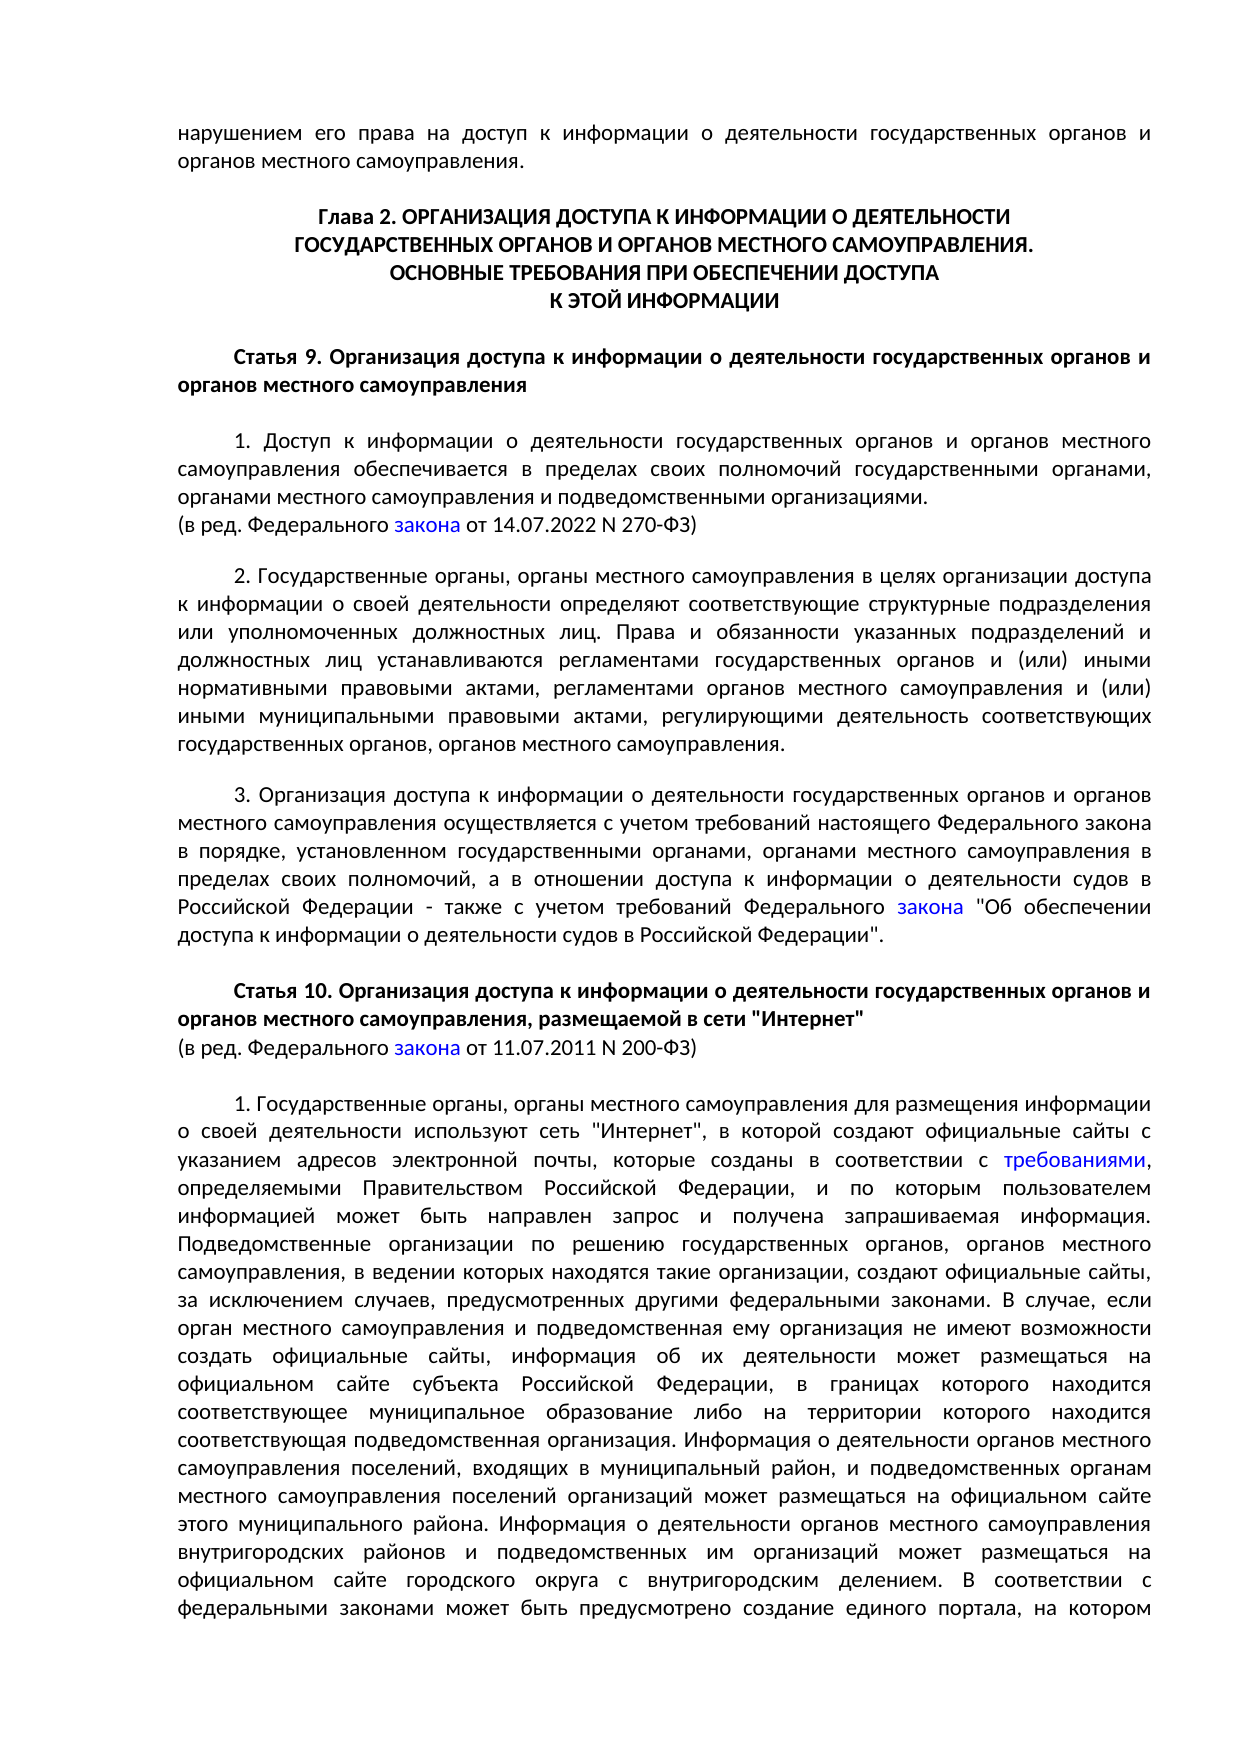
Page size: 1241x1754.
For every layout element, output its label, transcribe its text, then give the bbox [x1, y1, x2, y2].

title Глава 2. ОРГАНИЗАЦИЯ ДОСТУПА К ИНФОРМАЦИИ О ДЕЯТЕЛЬНОСТИ [177, 202, 1152, 230]
title Статья 9. Организация доступа к информации о деятельности государственных органов и органов местного самоуправления [177, 342, 1152, 398]
text 2. Государственные органы, органы местного самоуправления в целях организации доступа к информации о своей деятельности определяют соответствующие структурные подразделения или уполномоченных должностных лиц. Права и обязанности указанных подразделений и должностных лиц устанавливаются регламентами государственных органов и (или) иными нормативными правовыми актами, регламентами органов местного самоуправления и (или) иными муниципальными правовыми актами, регулирующими деятельность соответствующих государственных органов, органов местного самоуправления. [177, 561, 1152, 757]
title К ЭТОЙ ИНФОРМАЦИИ [177, 286, 1152, 314]
title ОСНОВНЫЕ ТРЕБОВАНИЯ ПРИ ОБЕСПЕЧЕНИИ ДОСТУПА [177, 258, 1152, 286]
title Статья 10. Организация доступа к информации о деятельности государственных органов и органов местного самоуправления, размещаемой в сети "Интернет" [177, 977, 1152, 1033]
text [177, 1089, 1152, 1621]
text 1. Доступ к информации о деятельности государственных органов и органов местного самоуправления обеспечивается в пределах своих полномочий государственными органами, органами местного самоуправления и подведомственными организациями. [177, 426, 1152, 510]
title ГОСУДАРСТВЕННЫХ ОРГАНОВ И ОРГАНОВ МЕСТНОГО САМОУПРАВЛЕНИЯ. [177, 230, 1152, 258]
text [177, 118, 1152, 174]
text 3. Организация доступа к информации о деятельности государственных органов и органов местного самоуправления осуществляется с учетом требований настоящего Федерального закона в порядке, установленном государственными органами, органами местного самоуправления в пределах своих полномочий, а в отношении доступа к информации о деятельности судов в Российской Федерации - также с учетом требований Федерального закона "Об обеспечении доступа к информации о деятельности судов в Российской Федерации". [177, 780, 1152, 948]
text (в ред. Федерального закона от 14.07.2022 N 270-ФЗ) [177, 510, 1152, 538]
text (в ред. Федерального закона от 11.07.2011 N 200-ФЗ) [177, 1033, 1152, 1061]
